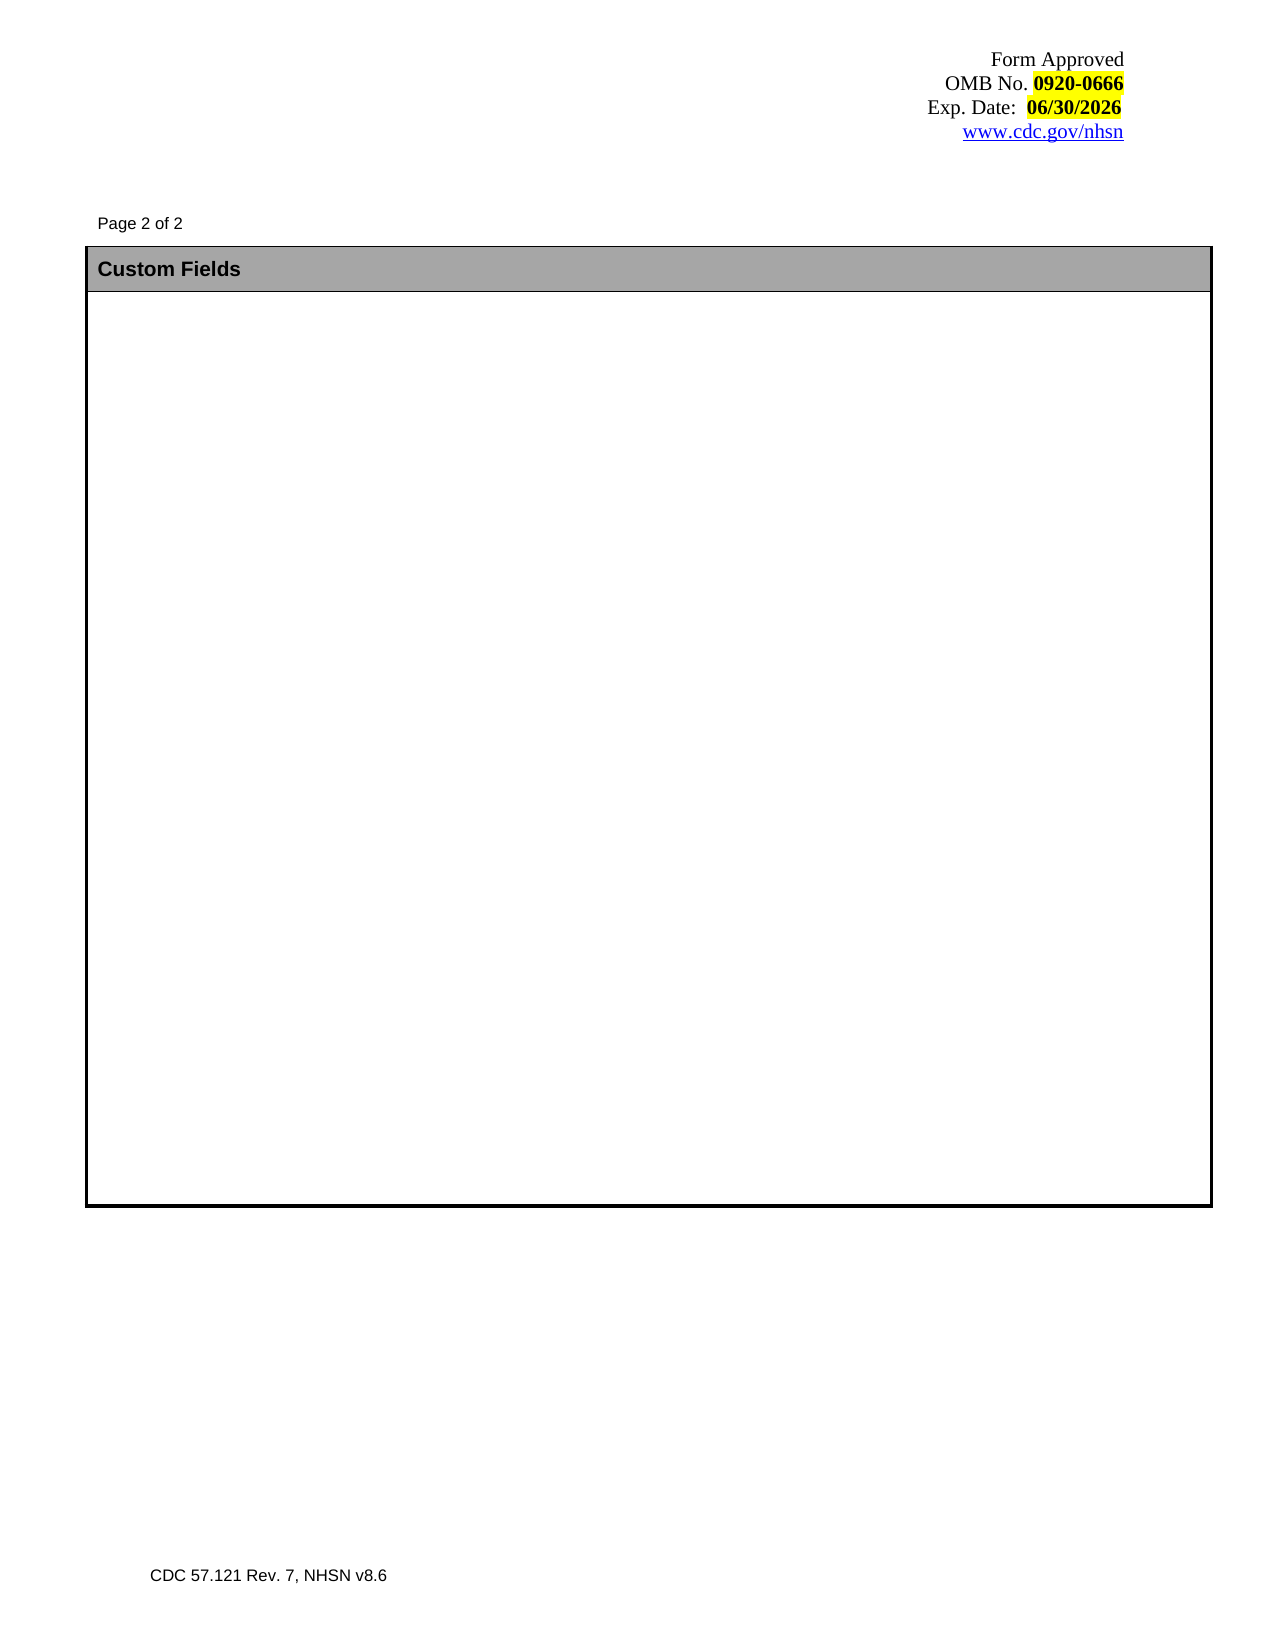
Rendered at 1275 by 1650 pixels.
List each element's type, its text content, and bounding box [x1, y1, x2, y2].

table_header Page 2 of 2 [86, 201, 1211, 246]
table_cell Custom Fields [88, 247, 1210, 291]
table_cell [88, 292, 1210, 1204]
